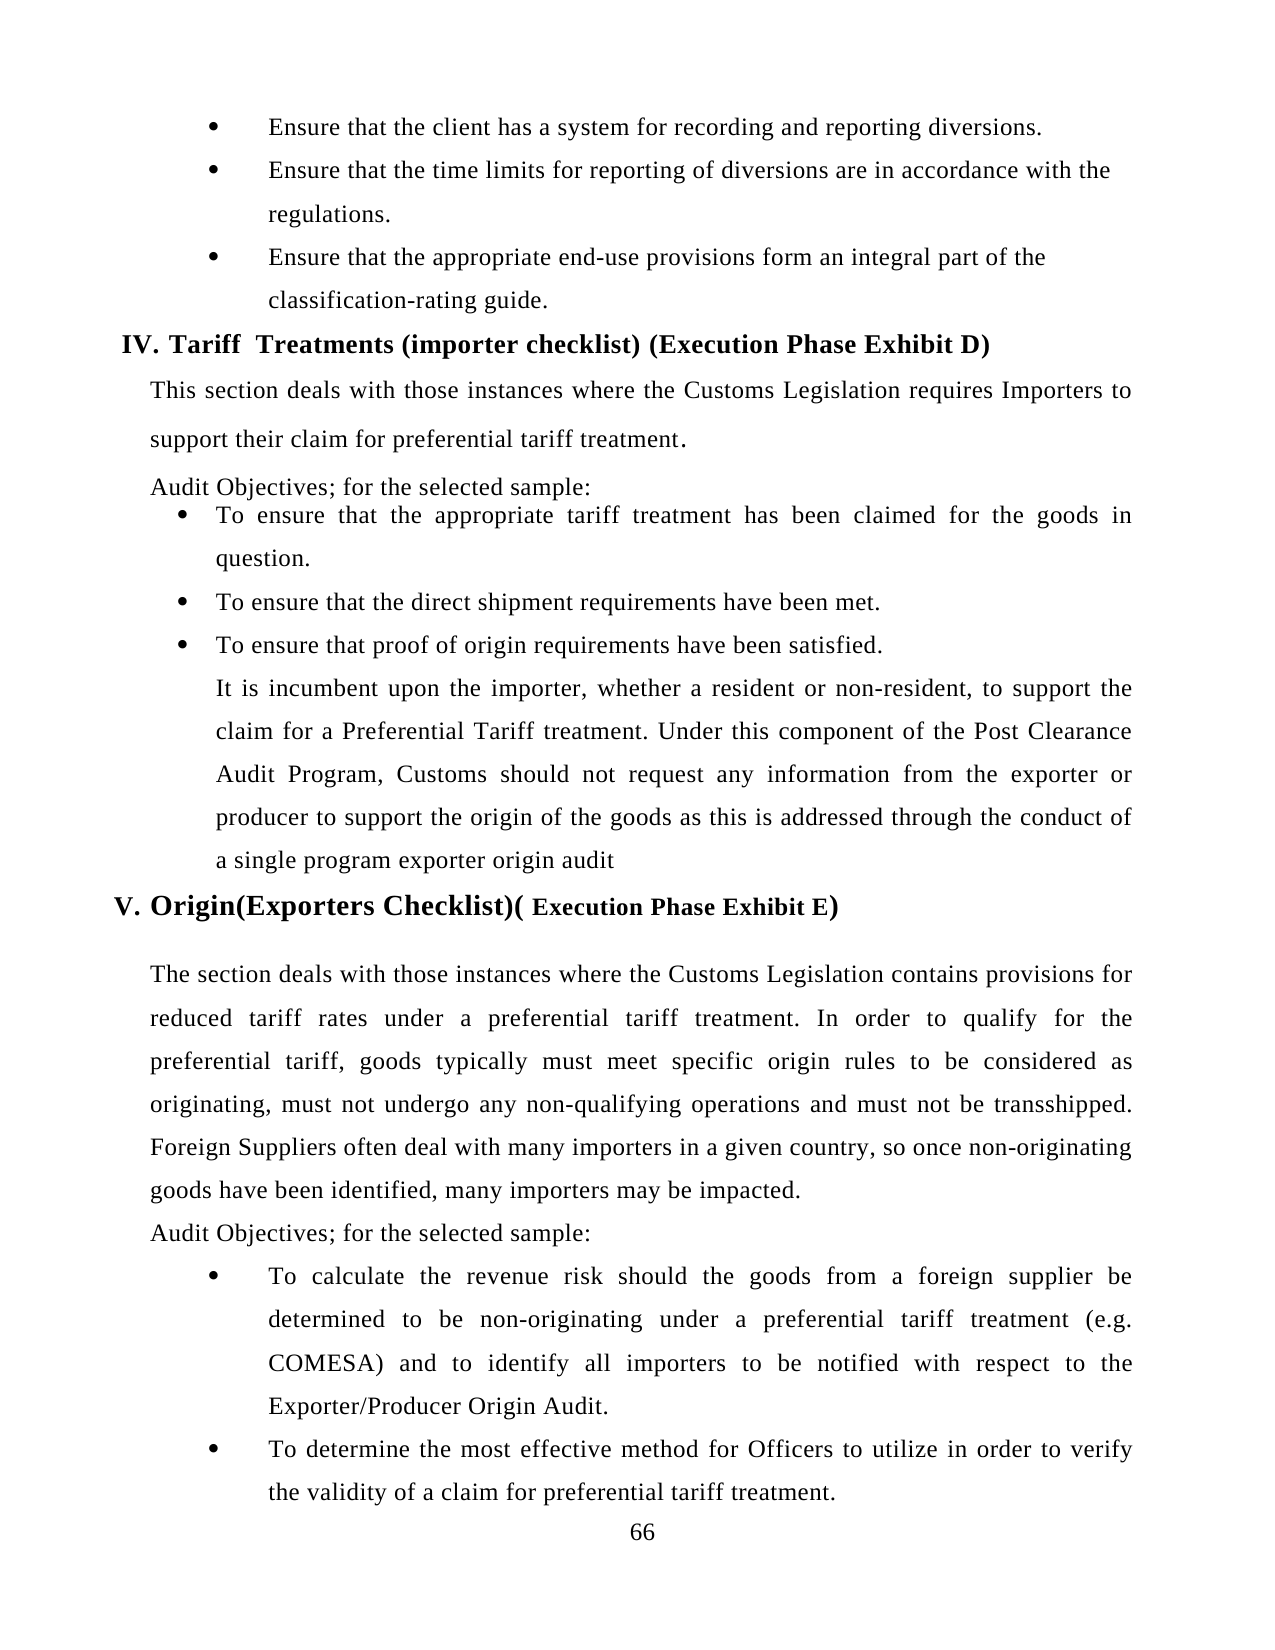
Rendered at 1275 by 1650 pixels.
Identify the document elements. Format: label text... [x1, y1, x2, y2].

list Tariff Treatments (importer checklist) (Execution Phase Exhibit D) [159, 328, 1134, 359]
list To ensure that proof of origin requirements have been satisfied. [178, 630, 1134, 658]
list To ensure that the direct shipment requirements have been met. [178, 587, 1134, 615]
text This section deals with those instances where the Customs Legislation requires Importers to support their claim for preferential tariff treatment. [150, 375, 1134, 454]
list Ensure that the time limits for reporting of diversions are in accordance with the regulations. [209, 156, 1134, 227]
text Audit Objectives; for the selected sample: [150, 1218, 1134, 1247]
list To calculate the revenue risk should the goods from a foreign supplier be determined to be non-originating under a preferential tariff treatment (e.g. COMESA) and to identify all importers to be notified with respect to the Exporter/Producer Origin Audit. [209, 1261, 1134, 1419]
text The section deals with those instances where the Customs Legislation contains provisions for reduced tariff rates under a preferential tariff treatment. In order to qualify for the preferential tariff, goods typically must meet specific origin rules to be considered as originating, must not undergo any non-qualifying operations and must not be transshipped. Foreign Suppliers often deal with many importers in a given country, so once non-originating goods have been identified, many importers may be impacted. [150, 959, 1134, 1204]
list To determine the most effective method for Officers to utilize in order to verify the validity of a claim for preferential tariff treatment. [209, 1434, 1134, 1506]
list It is incumbent upon the importer, whether a resident or non-resident, to support the claim for a Preferential Tariff treatment. Under this component of the Post Clearance Audit Program, Customs should not request any information from the exporter or producer to support the origin of the goods as this is addressed through the conduct of a single program exporter origin audit [216, 673, 1134, 874]
list To ensure that the appropriate tariff treatment has been claimed for the goods in question. [178, 500, 1134, 572]
list Ensure that the client has a system for recording and reporting diversions. [209, 112, 1134, 141]
list Origin(Exporters Checklist)( Execution Phase Exhibit E) [141, 888, 1134, 922]
text Audit Objectives; for the selected sample: [150, 472, 1134, 500]
list Ensure that the appropriate end-use provisions form an integral part of the classification-rating guide. [209, 242, 1134, 314]
